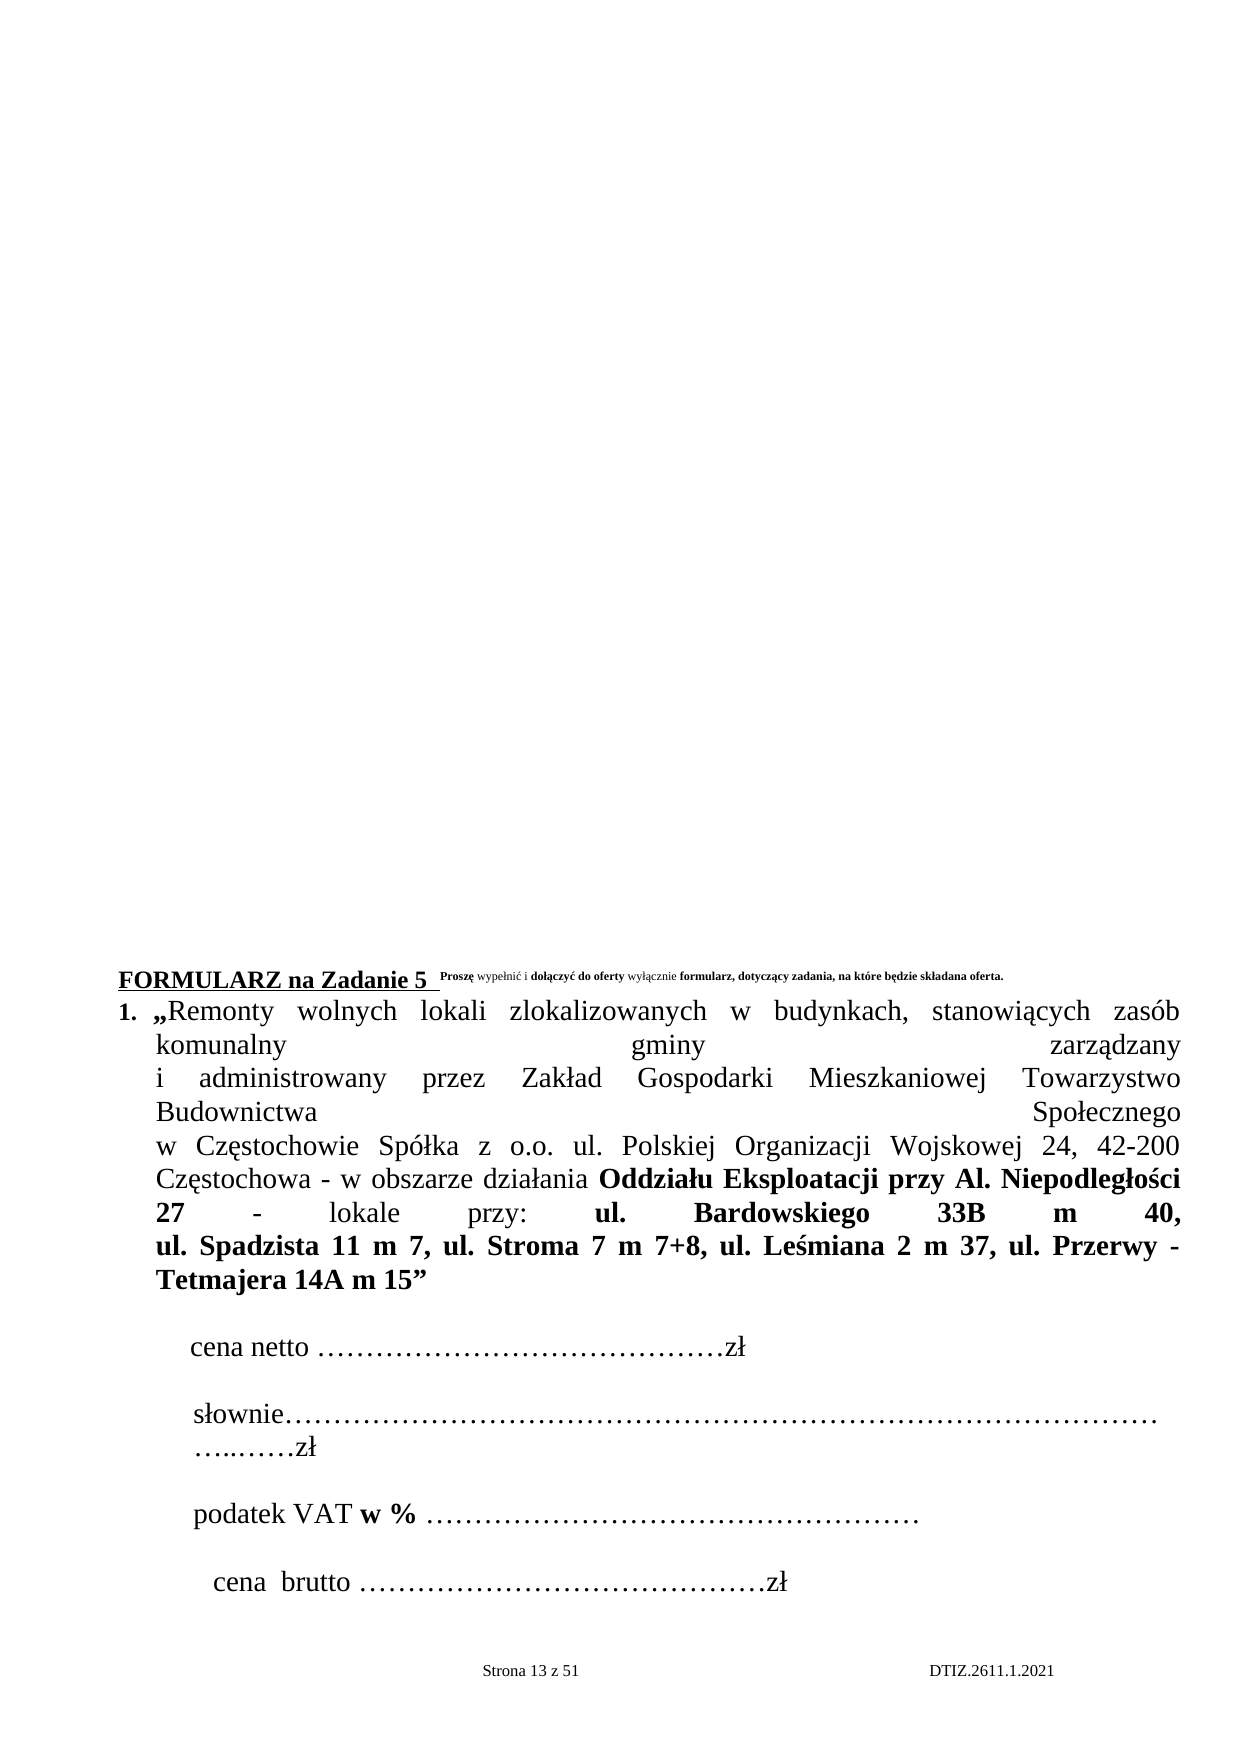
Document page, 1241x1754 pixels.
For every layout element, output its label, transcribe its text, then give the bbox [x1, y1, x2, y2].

text słownie…………………………………………………………………………………..……zł [193, 1396, 1181, 1463]
list „Remonty wolnych lokali zlokalizowanych w budynkach, stanowiących zasób komunalny gminy zarządzany i administrowany przez Zakład Gospodarki Mieszkaniowej Towarzystwo Budownictwa Społecznego w Częstochowie Spółka z o.o. ul. Polskiej Organizacji Wojskowej 24, 42-200 Częstochowa - w obszarze działania Oddziału Eksploatacji przy Al. Niepodległości 27 - lokale przy: ul. Bardowskiego 33B m 40, ul. Spadzista 11 m 7, ul. Stroma 7 m 7+8, ul. Leśmiana 2 m 37, ul. Przerwy - Tetmajera 14A m 15” [118, 993, 1181, 1295]
text cena netto ……………………………………zł [118, 1329, 1181, 1362]
text podatek VAT w % …………………………………………… [193, 1497, 1181, 1530]
text FORMULARZ na Zadanie 5 Proszę wypełnić i dołączyć do oferty wyłącznie formularz, dotyczący zadania, na które będzie składana oferta. [118, 965, 1181, 993]
text cena brutto ……………………………………zł [118, 1564, 1181, 1597]
